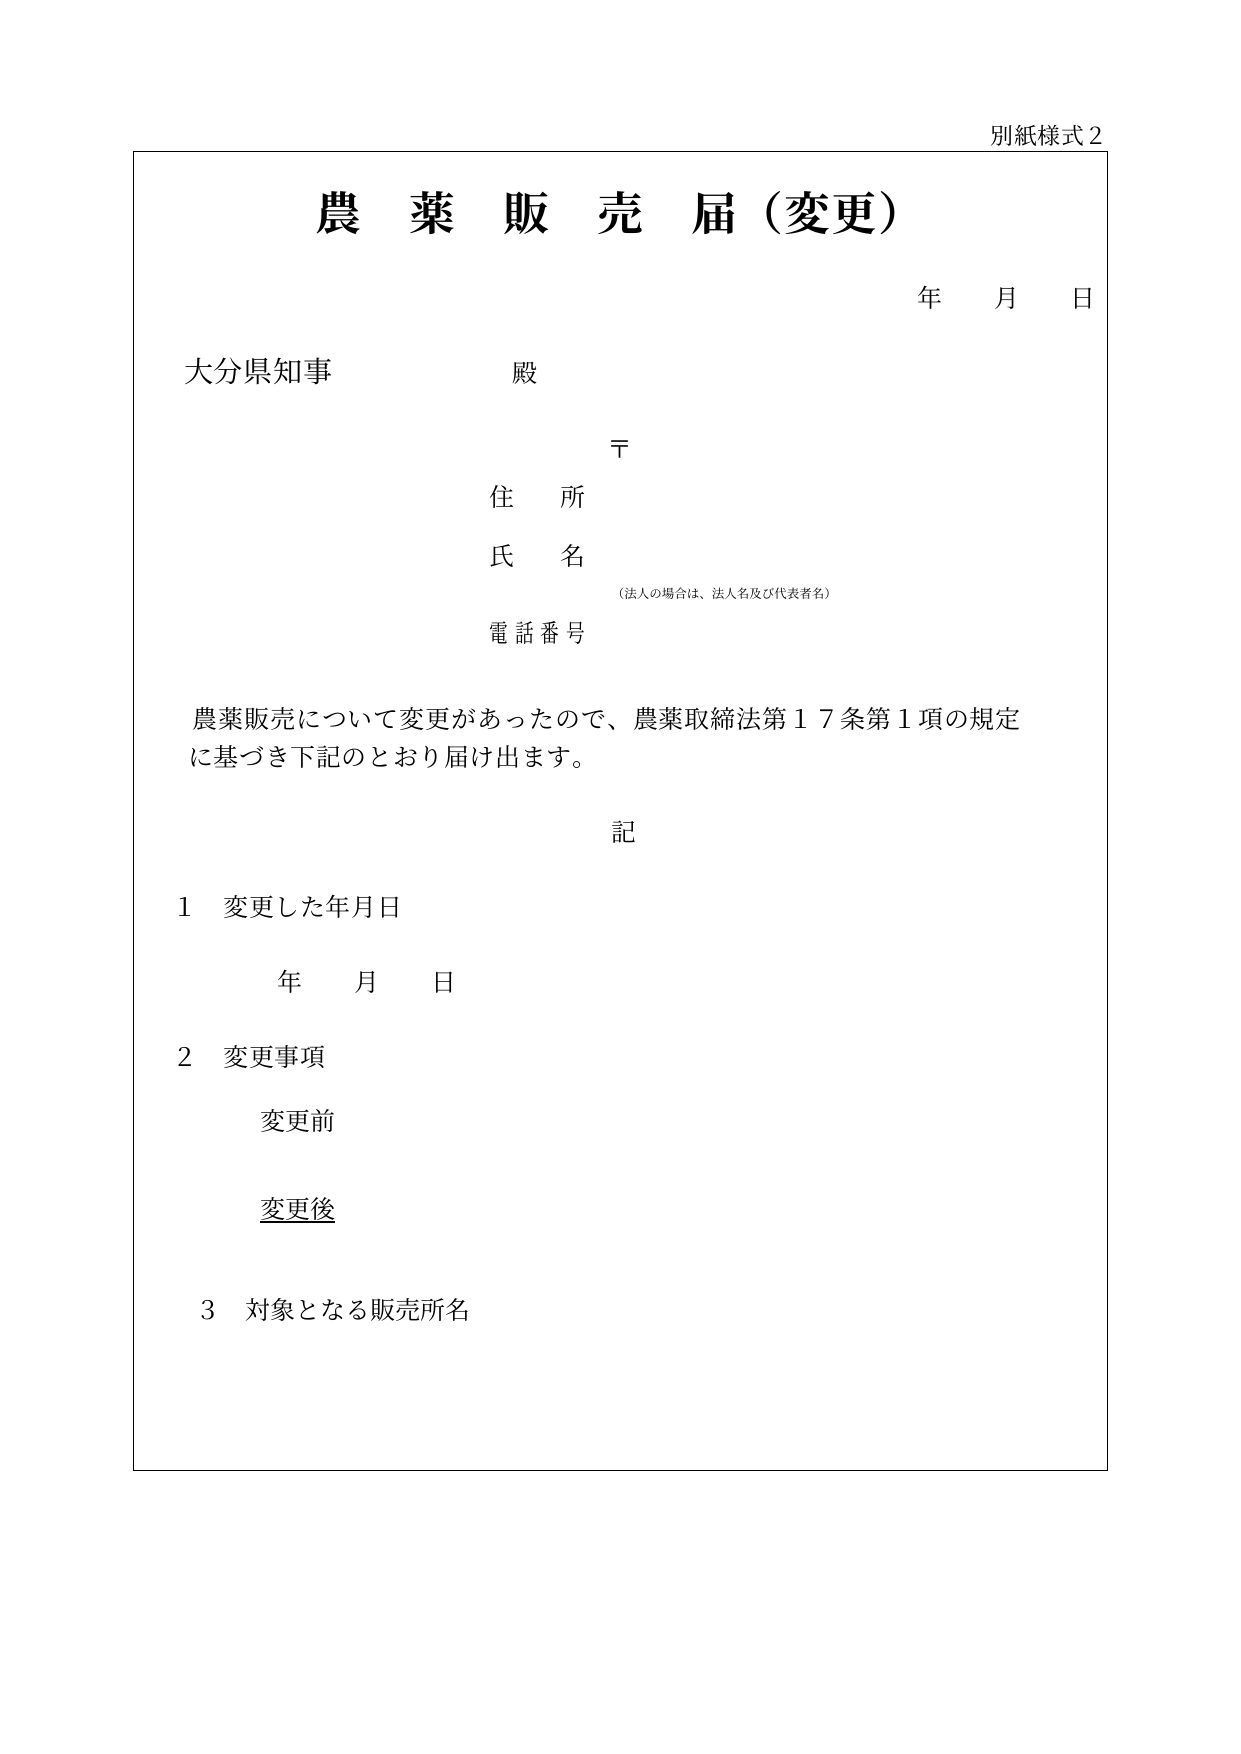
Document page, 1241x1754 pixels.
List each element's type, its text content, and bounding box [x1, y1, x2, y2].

text 別紙様式２ [133, 118, 1107, 151]
table_header 農 薬 販 売 届（変更） 年 月 日 大分県知事 殿 農薬販売について変更があったので、農薬取締法第１７条第１項の規定に基づき下記のとおり届け出ます。 記 １ 変更した年月日 年 月 日 ２ 変更事項 ３ 対象となる販売所名 [134, 152, 1107, 1470]
